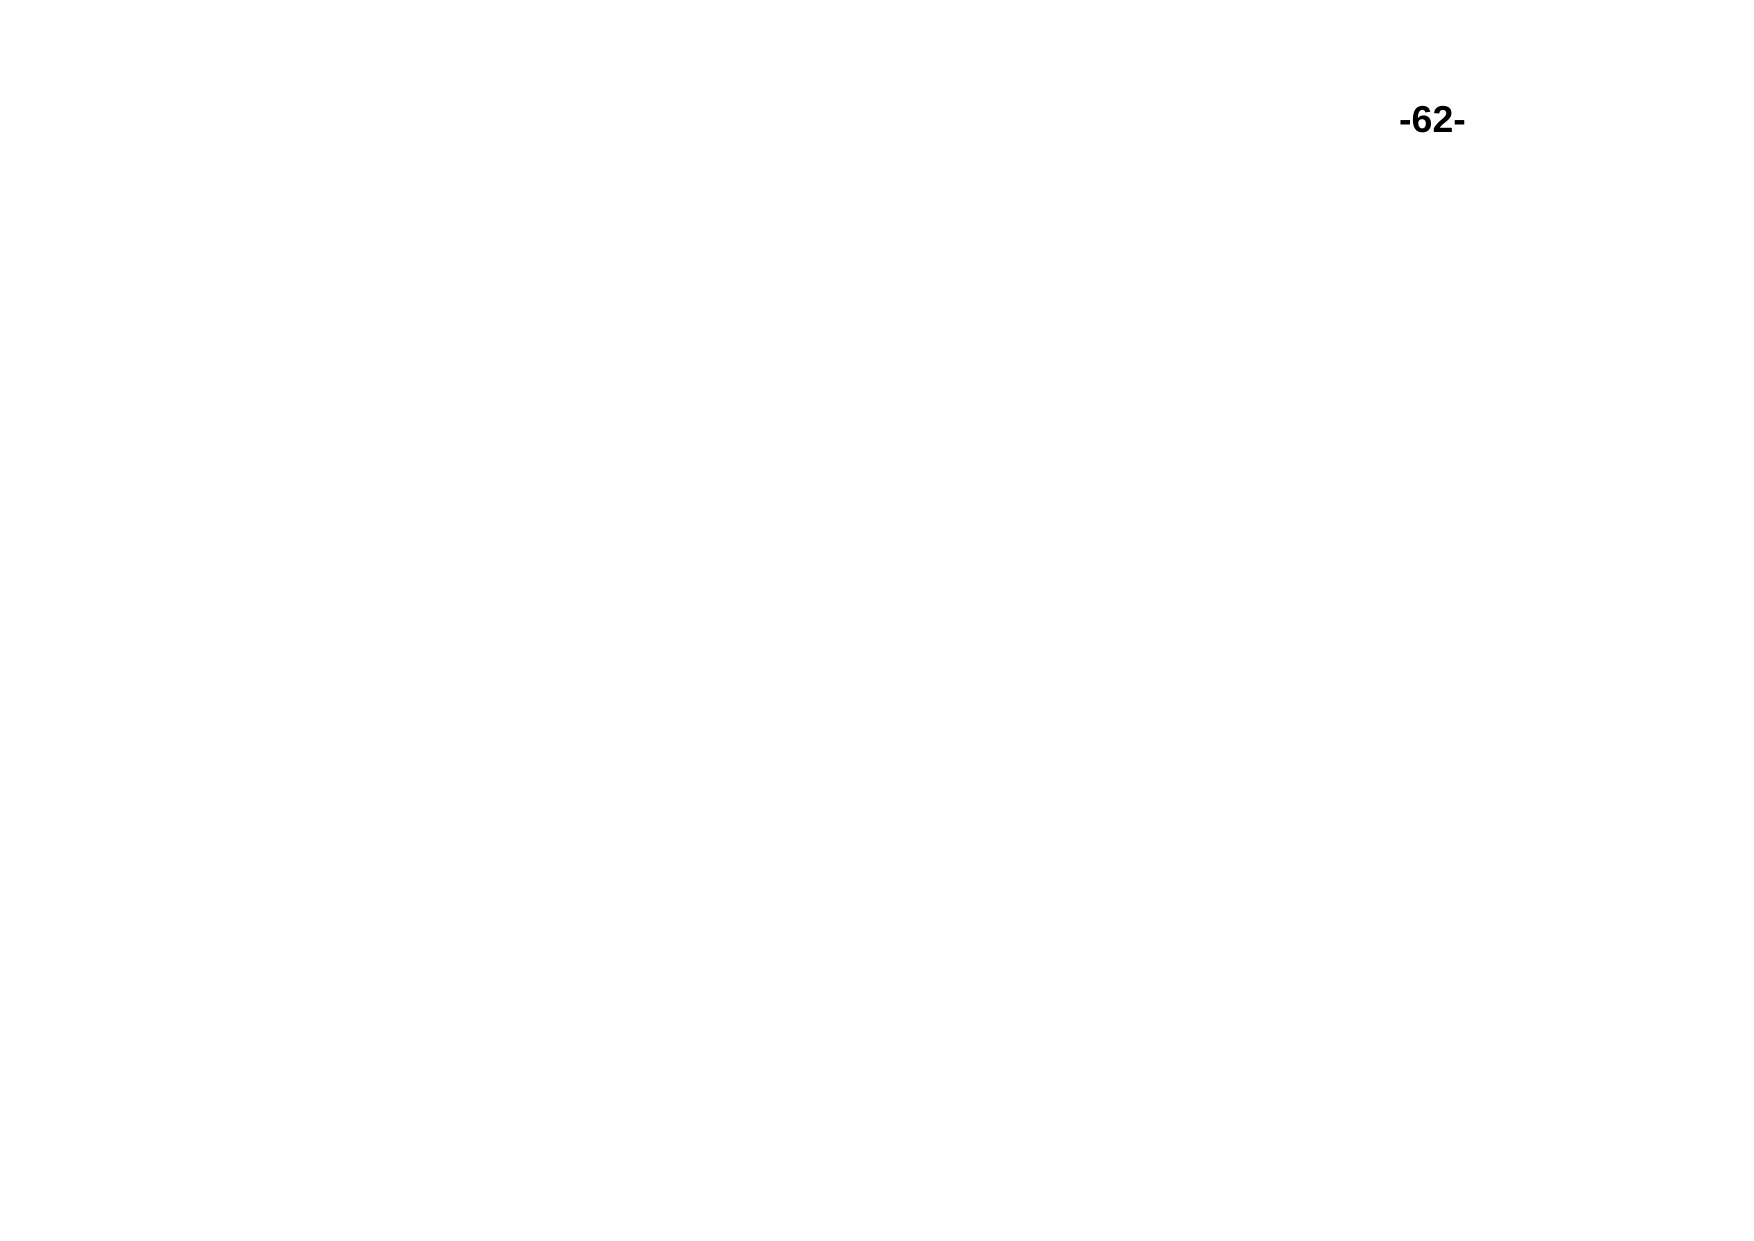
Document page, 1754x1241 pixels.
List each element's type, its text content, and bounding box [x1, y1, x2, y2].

text -62- [1399, 105, 1617, 140]
